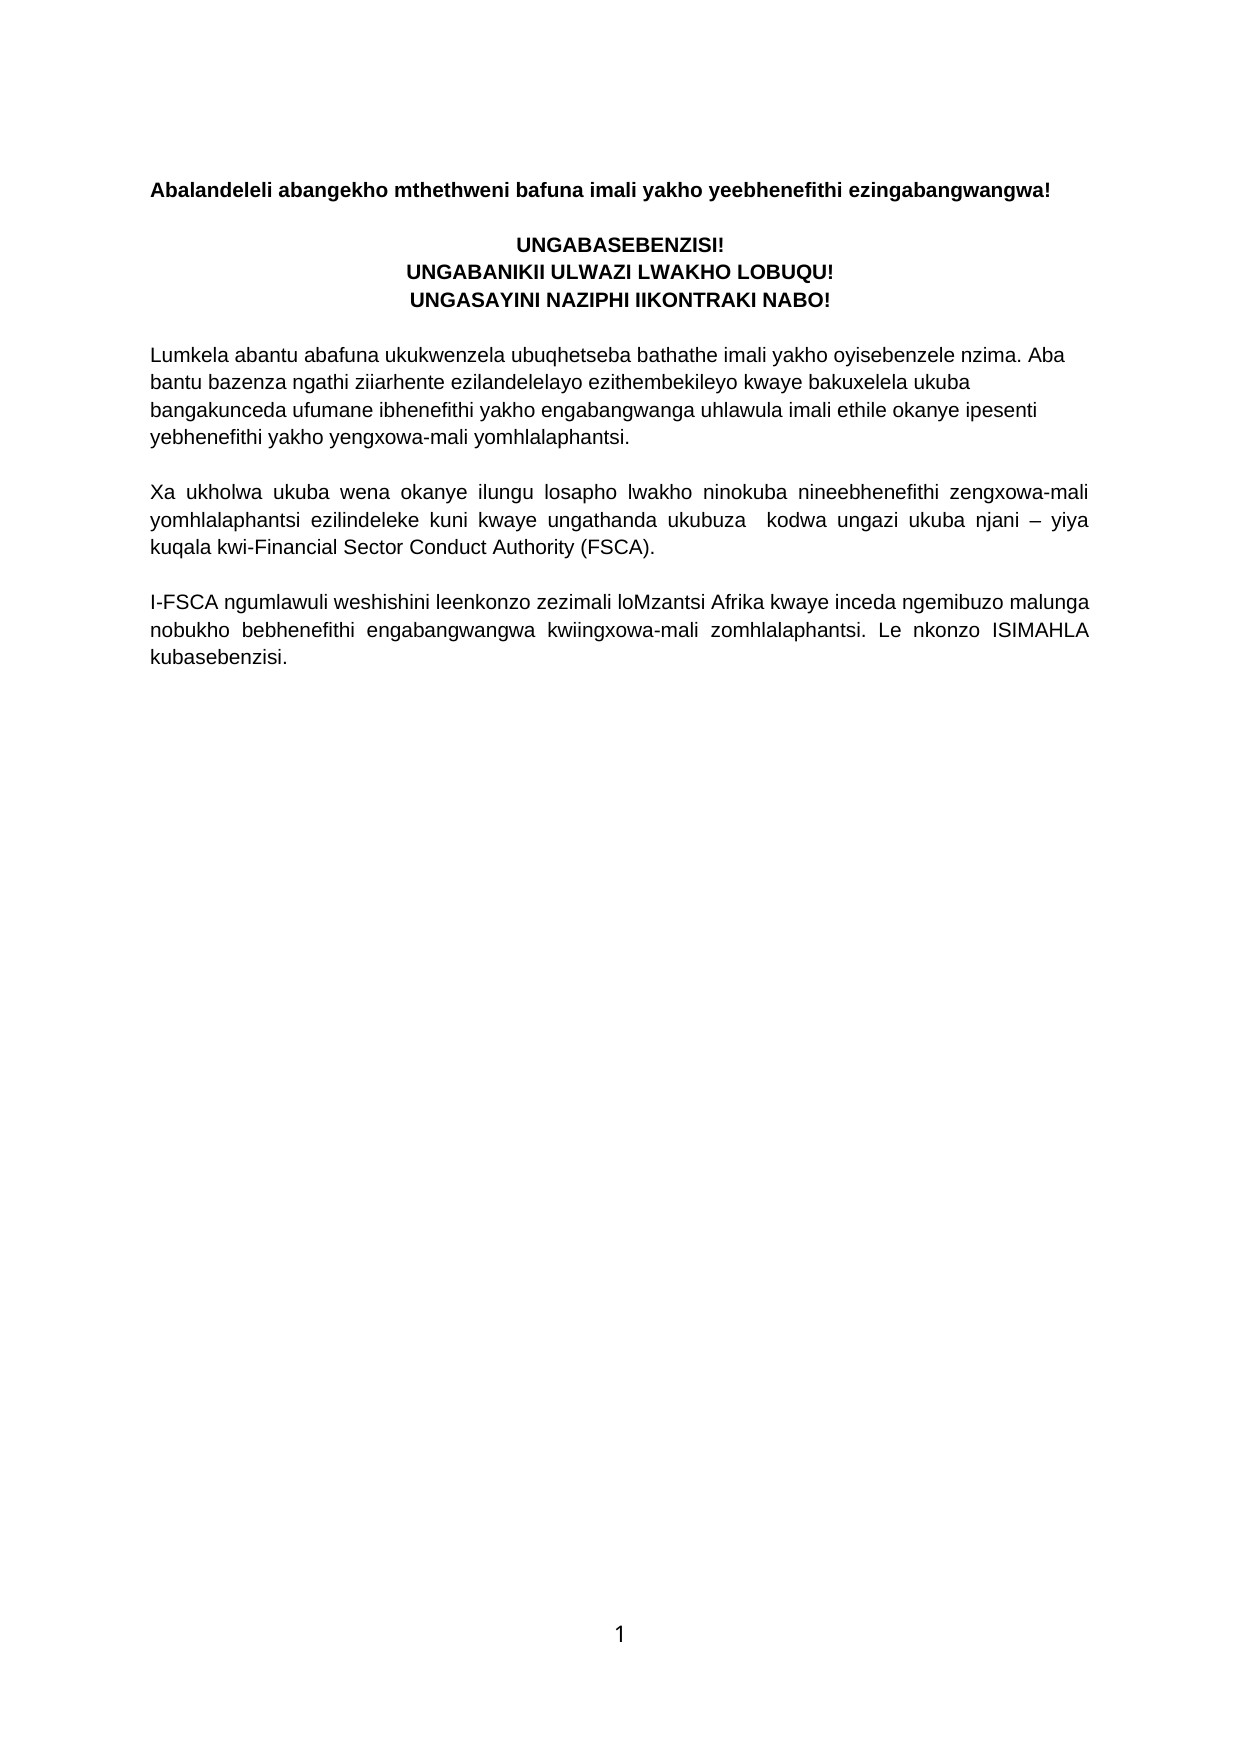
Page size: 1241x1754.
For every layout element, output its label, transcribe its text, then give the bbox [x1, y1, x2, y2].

text UNGABASEBENZISI! [150, 232, 1090, 256]
text UNGABANIKII ULWAZI LWAKHO LOBUQU! [150, 260, 1090, 284]
text Xa ukholwa ukuba wena okanye ilungu losapho lwakho ninokuba nineebhenefithi zengxowa-mali yomhlalaphantsi ezilindeleke kuni kwaye ungathanda ukubuza kodwa ungazi ukuba njani – yiya kuqala kwi-Financial Sector Conduct Authority (FSCA). [150, 480, 1090, 559]
text Abalandeleli abangekho mthethweni bafuna imali yakho yeebhenefithi ezingabangwangwa! [150, 177, 1090, 201]
text I-FSCA ngumlawuli weshishini leenkonzo zezimali loMzantsi Afrika kwaye inceda ngemibuzo malunga nobukho bebhenefithi engabangwangwa kwiingxowa-mali zomhlalaphantsi. Le nkonzo ISIMAHLA kubasebenzisi. [150, 590, 1090, 669]
text Lumkela abantu abafuna ukukwenzela ubuqhetseba bathathe imali yakho oyisebenzele nzima. Aba bantu bazenza ngathi ziiarhente ezilandelelayo ezithembekileyo kwaye bakuxelela ukuba bangakunceda ufumane ibhenefithi yakho engabangwanga uhlawula imali ethile okanye ipesenti yebhenefithi yakho yengxowa-mali yomhlalaphantsi. [150, 342, 1090, 449]
text UNGASAYINI NAZIPHI IIKONTRAKI NABO! [150, 287, 1090, 311]
